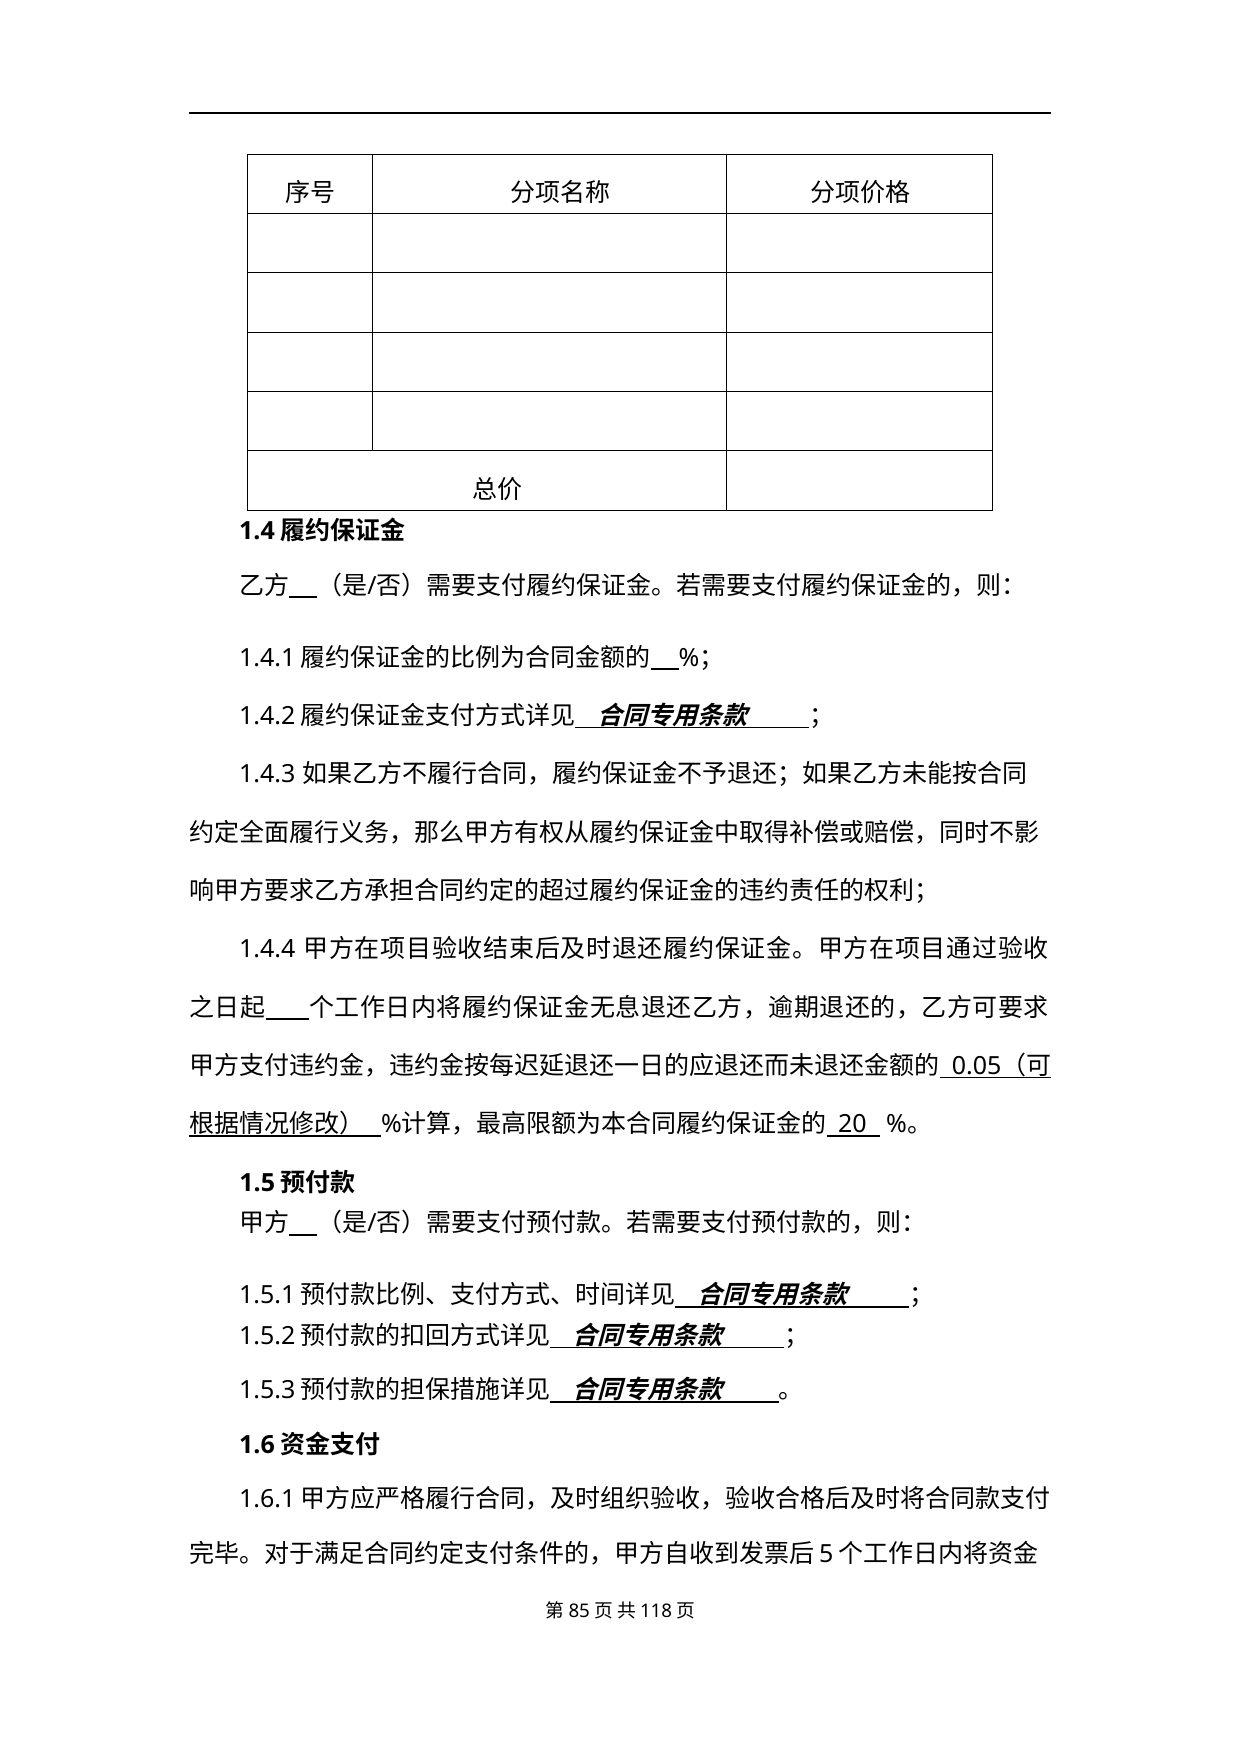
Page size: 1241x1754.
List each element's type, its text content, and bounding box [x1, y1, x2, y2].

table_header 序号 [248, 155, 372, 213]
text 乙方 （是/否）需要支付履约保证金。若需要支付履约保证金的，则： [189, 565, 1051, 601]
subtitle 1.4.3 如果乙方不履行合同，履约保证金不予退还；如果乙方未能按合同约定全面履行义务，那么甲方有权从履约保证金中取得补偿或赔偿，同时不影响甲方要求乙方承担合同约定的超过履约保证金的违约责任的权利； [189, 736, 1051, 911]
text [189, 1479, 1051, 1569]
table_cell [373, 214, 726, 272]
table_cell [727, 333, 992, 391]
text 1.5.1预付款比例、支付方式、时间详见 合同专用条款 ； [189, 1257, 1051, 1316]
text 1.5预付款 [189, 1144, 1051, 1203]
table_header 分项价格 [727, 155, 992, 213]
table_cell [727, 392, 992, 450]
text 1.4.1履约保证金的比例为合同金额的 %； [189, 619, 1051, 678]
table_cell 总价 [248, 451, 726, 510]
table_cell [727, 451, 992, 510]
table_cell [248, 392, 372, 450]
text 1.4履约保证金 [189, 511, 1051, 547]
text 1.5.2预付款的扣回方式详见 合同专用条款 ； [189, 1316, 1051, 1352]
table_cell [727, 214, 992, 272]
text 甲方 （是/否）需要支付预付款。若需要支付预付款的，则： [189, 1203, 1051, 1239]
table_cell [727, 273, 992, 332]
table_cell [373, 392, 726, 450]
table_cell [373, 273, 726, 332]
table_header 分项名称 [373, 155, 726, 213]
text 1.4.2履约保证金支付方式详见 合同专用条款 ； [189, 678, 1051, 736]
table_cell [248, 333, 372, 391]
table_cell [248, 273, 372, 332]
text 1.5.3预付款的担保措施详见 合同专用条款 。 [189, 1370, 1051, 1406]
text 1.4.4 甲方在项目验收结束后及时退还履约保证金。甲方在项目通过验收之日起 个工作日内将履约保证金无息退还乙方，逾期退还的，乙方可要求甲方支付违约金，违约金按每迟延退还一日的应退还而未退还金额的 0.05（可根据情况修改） %计算，最高限额为本合同履约保证金的 20 %。 [189, 911, 1051, 1144]
text 1.6资金支付 [189, 1424, 1051, 1461]
table_cell [248, 214, 372, 272]
table_cell [373, 333, 726, 391]
